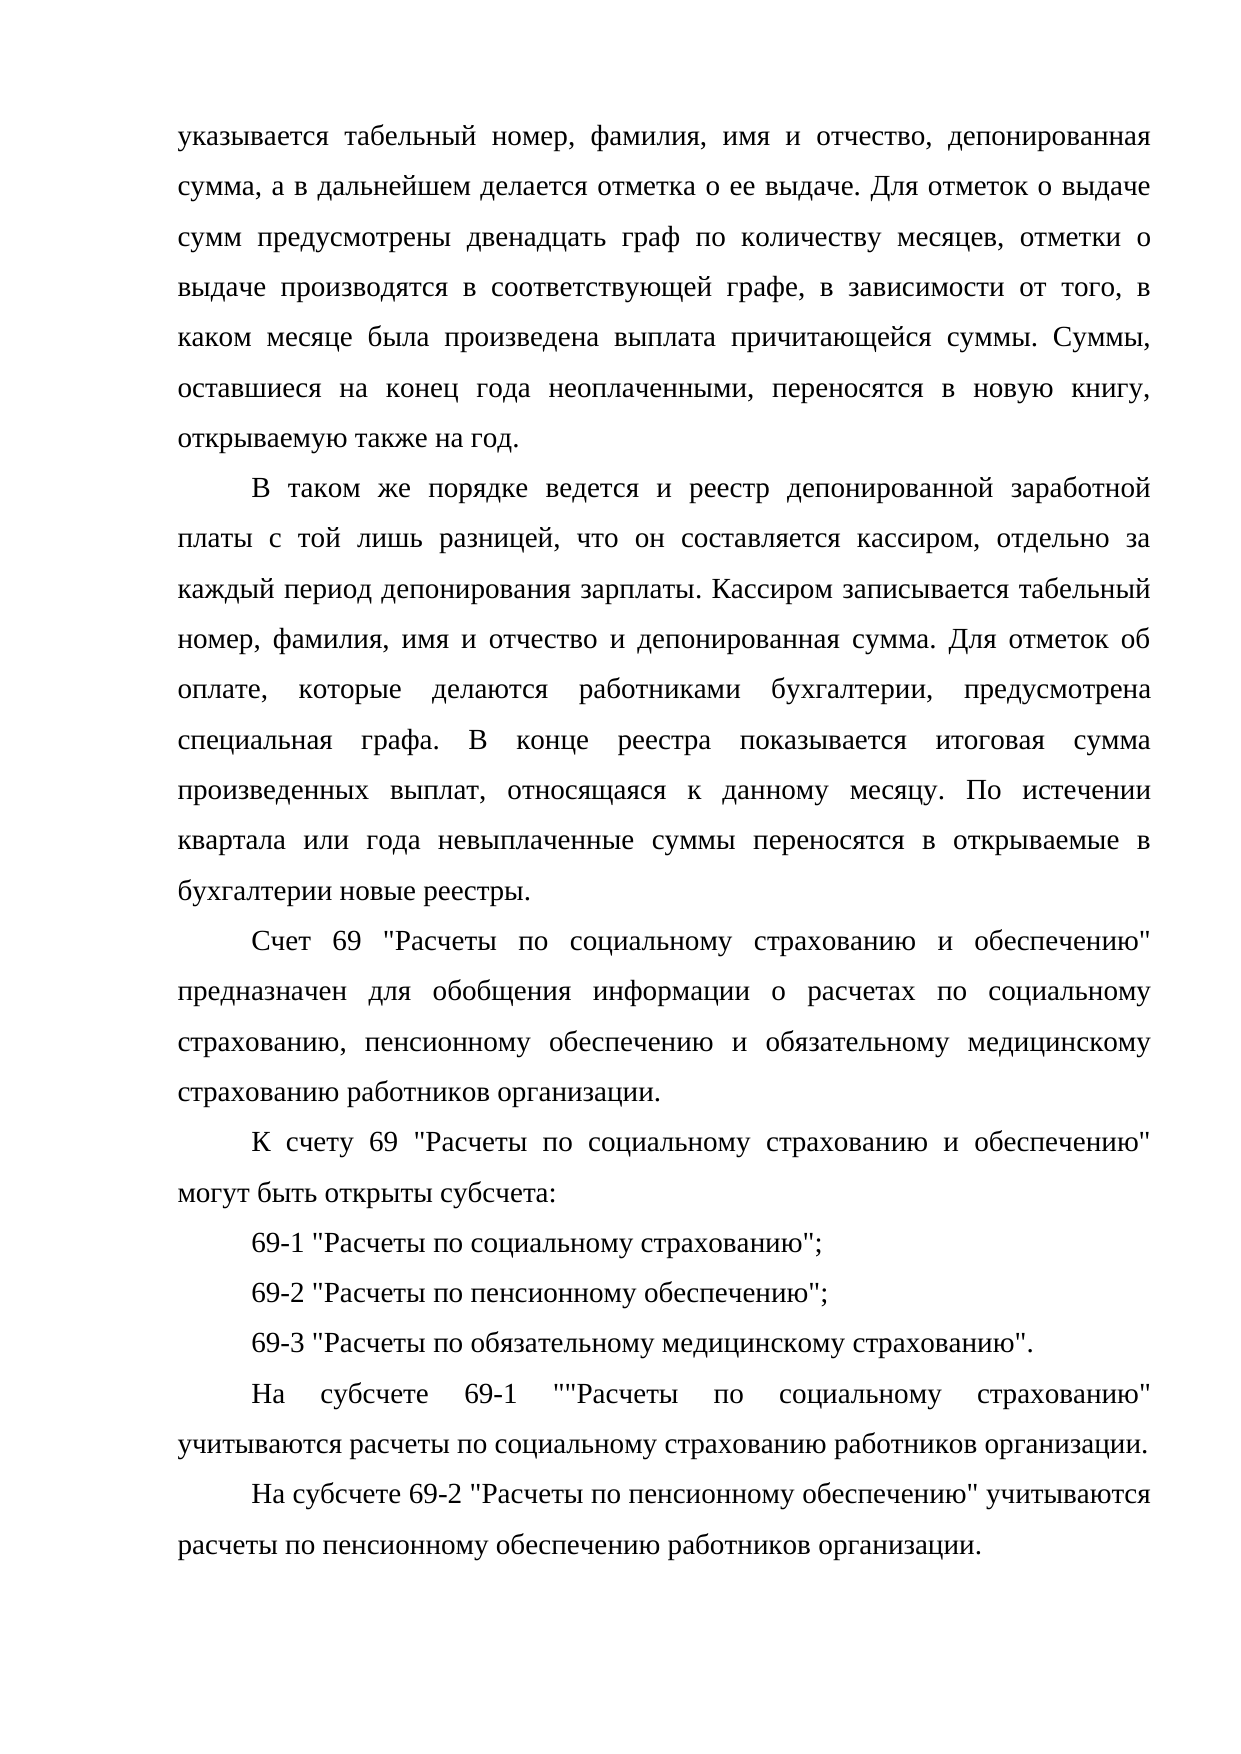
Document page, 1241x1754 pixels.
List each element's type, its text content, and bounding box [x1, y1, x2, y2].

text В таком же порядке ведется и реестр депонированной заработной платы с той лишь разницей, что он составляется кассиром, отдельно за каждый период депонирования зарплаты. Кассиром записывается табельный номер, фамилия, имя и отчество и депонированная сумма. Для отметок об оплате, которые делаются работниками бухгалтерии, предусмотрена специальная графа. В конце реестра показывается итоговая сумма произведенных выплат, относящаяся к данному месяцу. По истечении квартала или года невыплаченные суммы переносятся в открываемые в бухгалтерии новые реестры. [177, 470, 1152, 906]
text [177, 118, 1152, 453]
text На субсчете 69-2 "Расчеты по пенсионному обеспечению" учитываются расчеты по пенсионному обеспечению работников организации. [177, 1477, 1152, 1560]
text К счету 69 "Расчеты по социальному страхованию и обеспечению" могут быть открыты субсчета: [177, 1124, 1152, 1208]
text На субсчете 69-1 ""Расчеты по социальному страхованию" учитываются расчеты по социальному страхованию работников организации. [177, 1376, 1152, 1460]
text Счет 69 "Расчеты по социальному страхованию и обеспечению" предназначен для обобщения информации о расчетах по социальному страхованию, пенсионному обеспечению и обязательному медицинскому страхованию работников организации. [177, 923, 1152, 1108]
text 69-1 "Расчеты по социальному страхованию"; [177, 1225, 1152, 1258]
text 69-2 "Расчеты по пенсионному обеспечению"; [177, 1275, 1152, 1309]
text 69-3 "Расчеты по обязательному медицинскому страхованию". [177, 1326, 1152, 1359]
